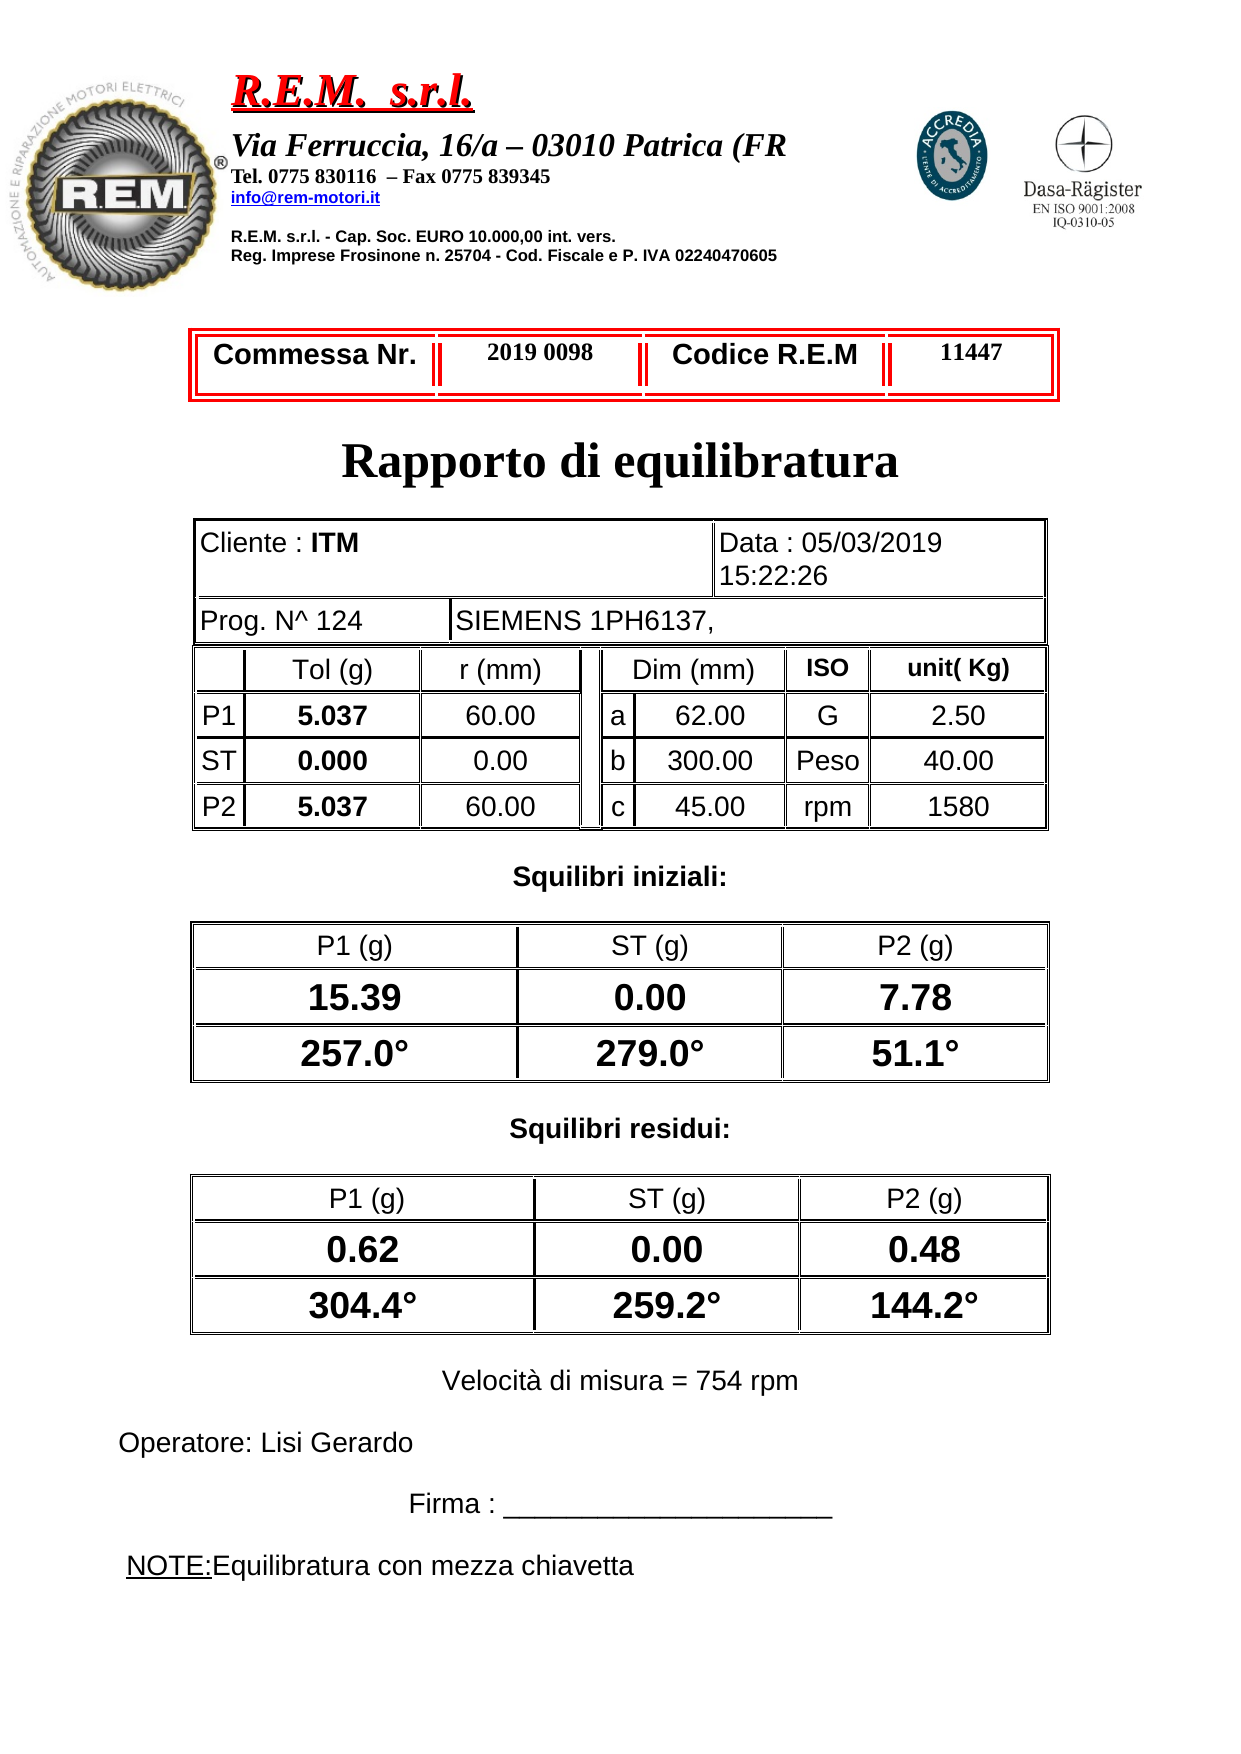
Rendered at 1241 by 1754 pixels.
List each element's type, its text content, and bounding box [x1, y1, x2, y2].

table_cell 300.00 [636, 739, 784, 782]
table_header unit( Kg) [870, 648, 1045, 690]
text Squilibri iniziali: [118, 859, 1122, 892]
table_cell 0.00 [519, 970, 781, 1023]
table_header 11447 [887, 331, 1056, 393]
table_header Tol (g) [244, 648, 421, 690]
table_cell 40.00 [871, 736, 1045, 782]
table_cell c [601, 785, 634, 827]
table_header P1 (g) [193, 1175, 534, 1219]
table_cell 5.037 [246, 694, 419, 736]
table_header ST (g) [517, 925, 782, 967]
table_cell 5.037 [244, 785, 421, 827]
table_cell 15.39 [192, 967, 517, 1023]
table_header [580, 646, 601, 827]
text Operatore: Lisi Gerardo [118, 1426, 1122, 1458]
table_header Codice R.E.M [643, 331, 887, 393]
table_cell G [787, 694, 868, 736]
table_cell 60.00 [422, 694, 579, 736]
table_cell 1580 [870, 782, 1047, 827]
table_cell Peso [787, 739, 868, 782]
table_header r (mm) [421, 648, 580, 690]
table_cell P1 [195, 690, 243, 736]
table_cell P2 [193, 782, 244, 827]
table_cell 0.62 [193, 1219, 533, 1275]
table_cell 60.00 [421, 785, 580, 827]
table_header Commessa Nr. [193, 331, 437, 393]
text Firma : _____________________ [118, 1487, 1122, 1520]
table_cell a [603, 694, 633, 736]
table_cell rpm [786, 785, 870, 827]
table_cell Prog. N^ 124 [195, 596, 450, 641]
text Velocità di misura = 754 rpm [118, 1364, 1122, 1397]
table_header Dim (mm) [601, 648, 786, 690]
table_cell 259.2° [534, 1279, 800, 1332]
table_header Cliente : ITM [196, 521, 714, 596]
picture [5, 75, 231, 297]
table_cell 0.000 [246, 739, 419, 782]
table_header ST (g) [534, 1177, 800, 1219]
table_cell 279.0° [517, 1027, 782, 1079]
table_cell 2.50 [871, 690, 1046, 736]
table_header P2 (g) [783, 925, 1047, 967]
table_cell 257.0° [194, 1023, 517, 1079]
table_cell 0.00 [422, 739, 579, 782]
table_cell 62.00 [636, 694, 784, 736]
table_cell 51.1° [783, 1023, 1047, 1079]
table_cell 7.78 [783, 967, 1048, 1023]
table_header P1 (g) [194, 925, 517, 967]
table_header [195, 648, 244, 690]
table_header P2 (g) [800, 1177, 1047, 1219]
table_header Data : 05/03/2019 15:22:26 [714, 521, 1044, 596]
table_cell 304.4° [193, 1275, 534, 1332]
table_cell 144.2° [800, 1275, 1048, 1332]
table_cell b [603, 739, 633, 782]
table_cell SIEMENS 1PH6137, [450, 596, 1046, 641]
table_header ISO [786, 648, 870, 690]
table_cell ST [195, 736, 243, 782]
text Rapporto di equilibratura [118, 431, 1122, 489]
table_cell 0.00 [536, 1223, 798, 1275]
table_cell 45.00 [634, 785, 786, 827]
text NOTE:Equilibratura con mezza chiavetta [118, 1549, 1122, 1581]
table_header R.E.M. s.r.l. Via Ferruccia, 16/a – 03010 Patrica (FR Tel. 0775 830116 – Fax 0775 839345 info@rem-motori.it R.E.M. s.r.l. - Cap. Soc. EURO 10.000,00 int. vers. Reg. Imprese Frosinone n. 25704 - Cod. Fiscale e P. IVA 02240470605 [0, 0, 1240, 328]
table_cell 0.48 [801, 1219, 1048, 1275]
text Squilibri residui: [118, 1112, 1122, 1144]
table_header 2019 0098 [437, 331, 643, 393]
